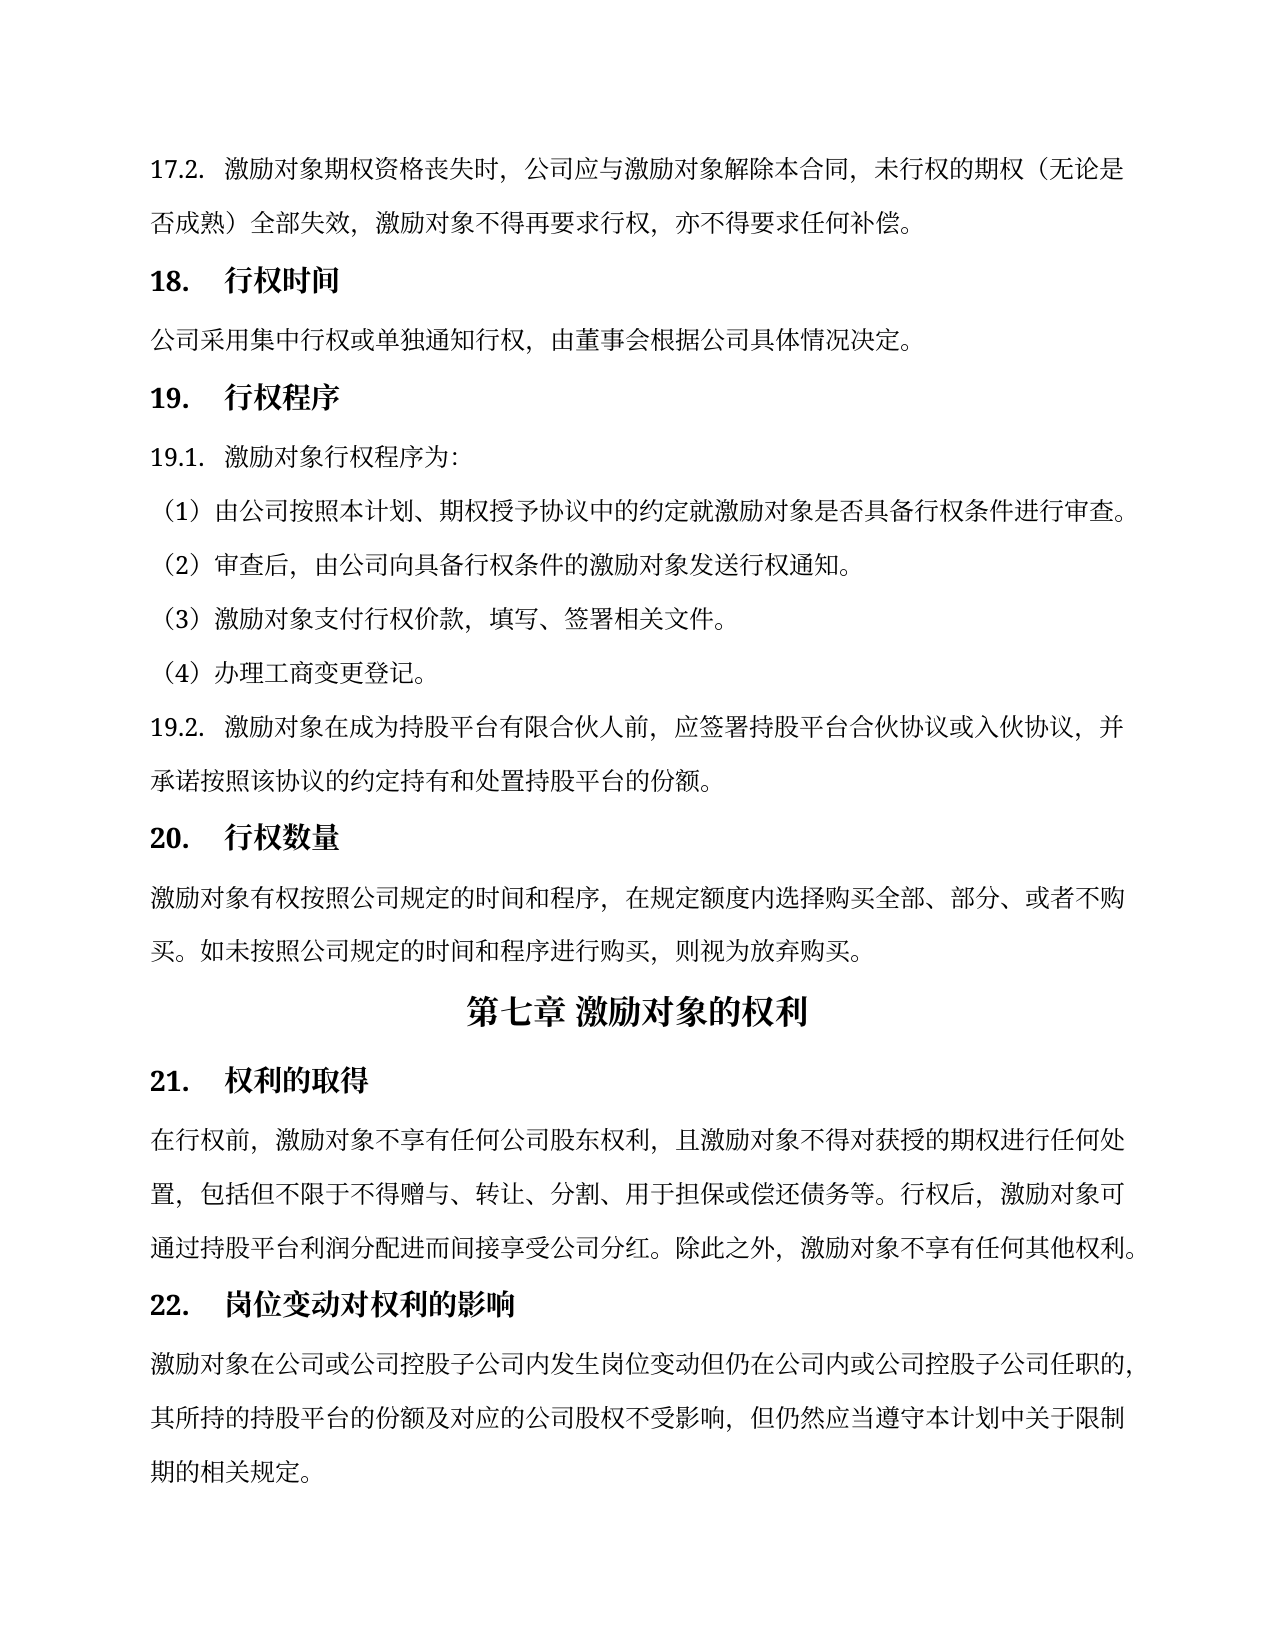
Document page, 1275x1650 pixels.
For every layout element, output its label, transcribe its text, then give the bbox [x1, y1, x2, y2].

subtitle 行权时间 [150, 258, 1125, 300]
text 在行权前，激励对象不享有任何公司股东权利，且激励对象不得对获授的期权进行任何处置，包括但不限于不得赠与、转让、分割、用于担保或偿还债务等。行权后，激励对象可通过持股平台利润分配进而间接享受公司分红。除此之外，激励对象不享有任何其他权利。 [150, 1121, 1125, 1264]
subtitle 权利的取得 [150, 1058, 1125, 1100]
text 公司采用集中行权或单独通知行权，由董事会根据公司具体情况决定。 [150, 321, 1125, 357]
list 激励对象在成为持股平台有限合伙人前，应签署持股平台合伙协议或入伙协议，并承诺按照该协议的约定持有和处置持股平台的份额。 [150, 708, 1125, 797]
text （2）审查后，由公司向具备行权条件的激励对象发送行权通知。 [150, 545, 1125, 581]
text 激励对象在公司或公司控股子公司内发生岗位变动但仍在公司内或公司控股子公司任职的，其所持的持股平台的份额及对应的公司股权不受影响，但仍然应当遵守本计划中关于限制期的相关规定。 [150, 1345, 1125, 1489]
text 激励对象有权按照公司规定的时间和程序，在规定额度内选择购买全部、部分、或者不购买。如未按照公司规定的时间和程序进行购买，则视为放弃购买。 [150, 878, 1125, 968]
list 激励对象行权程序为： [150, 437, 1125, 473]
subtitle 第七章 激励对象的权利 [150, 986, 1125, 1034]
text （3）激励对象支付行权价款，填写、签署相关文件。 [150, 599, 1125, 636]
text （1）由公司按照本计划、期权授予协议中的约定就激励对象是否具备行权条件进行审查。 [150, 491, 1125, 527]
list 激励对象期权资格丧失时，公司应与激励对象解除本合同，未行权的期权（无论是否成熟）全部失效，激励对象不得再要求行权，亦不得要求任何补偿。 [150, 150, 1125, 240]
subtitle 行权程序 [150, 374, 1125, 416]
subtitle 行权数量 [150, 815, 1125, 857]
text （4）办理工商变更登记。 [150, 653, 1125, 689]
subtitle 岗位变动对权利的影响 [150, 1282, 1125, 1324]
